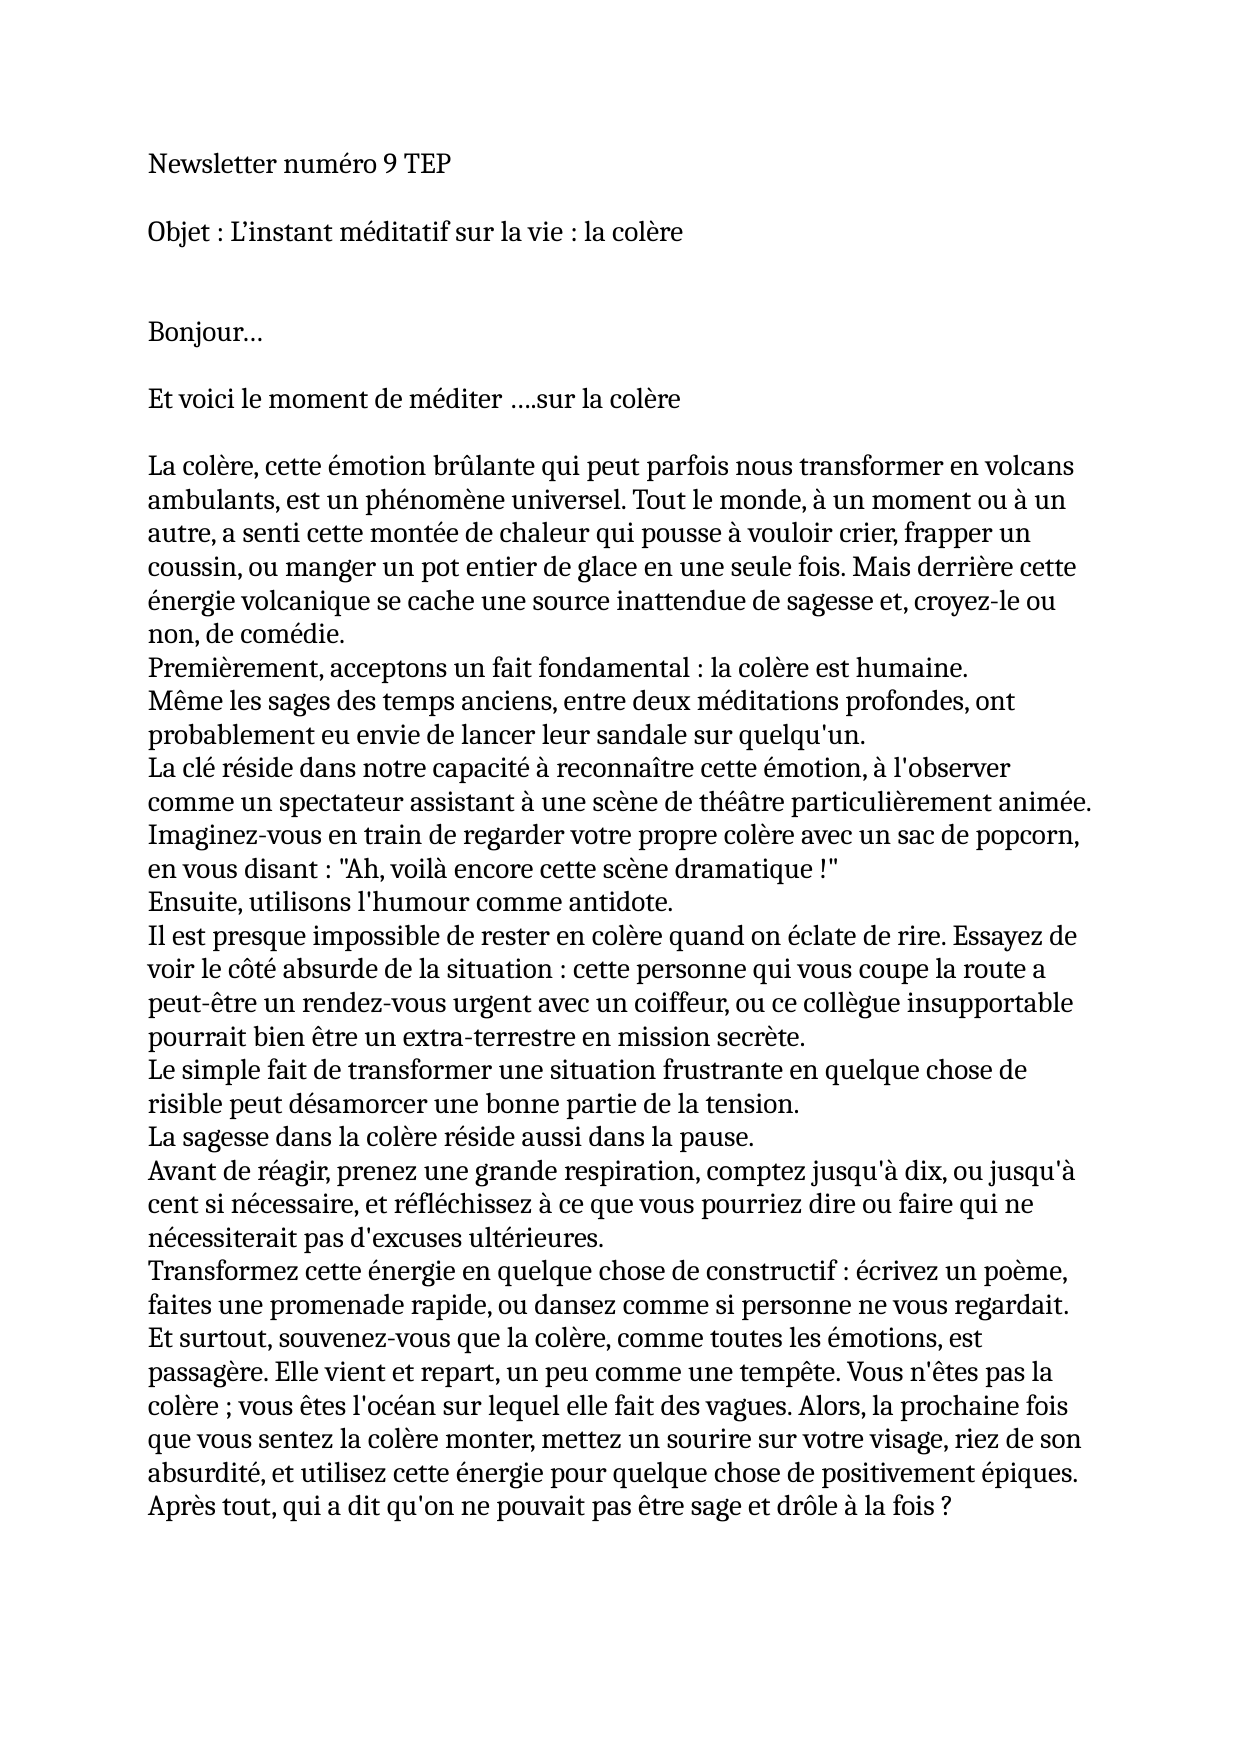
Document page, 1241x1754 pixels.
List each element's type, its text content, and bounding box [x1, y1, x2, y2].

text Ensuite, utilisons l'humour comme antidote. [148, 886, 1093, 919]
text Et surtout, souvenez-vous que la colère, comme toutes les émotions, est passagère. Elle vient et repart, un peu comme une tempête. Vous n'êtes pas la colère ; vous êtes l'océan sur lequel elle fait des vagues. Alors, la prochaine fois que vous sentez la colère monter, mettez un sourire sur votre visage, riez de son absurdité, et utilisez cette énergie pour quelque chose de positivement épiques. Après tout, qui a dit qu'on ne pouvait pas être sage et drôle à la fois ? [148, 1322, 1093, 1523]
text Imaginez-vous en train de regarder votre propre colère avec un sac de popcorn, en vous disant : "Ah, voilà encore cette scène dramatique !" [148, 818, 1093, 886]
text La sagesse dans la colère réside aussi dans la pause. [148, 1120, 1093, 1154]
text La clé réside dans notre capacité à reconnaître cette émotion, à l'observer comme un spectateur assistant à une scène de théâtre particulièrement animée. [148, 751, 1093, 818]
text Même les sages des temps anciens, entre deux méditations profondes, ont probablement eu envie de lancer leur sandale sur quelqu'un. [148, 684, 1093, 751]
text Objet : L’instant méditatif sur la vie : la colère [148, 215, 1093, 248]
text Il est presque impossible de rester en colère quand on éclate de rire. Essayez de voir le côté absurde de la situation : cette personne qui vous coupe la route a peut-être un rendez-vous urgent avec un coiffeur, ou ce collègue insupportable pourrait bien être un extra-terrestre en mission secrète. [148, 919, 1093, 1053]
text Bonjour… [148, 315, 1093, 349]
text Et voici le moment de méditer ….sur la colère [148, 382, 1093, 416]
text Newsletter numéro 9 TEP [148, 148, 1093, 181]
text Avant de réagir, prenez une grande respiration, comptez jusqu'à dix, ou jusqu'à cent si nécessaire, et réfléchissez à ce que vous pourriez dire ou faire qui ne nécessiterait pas d'excuses ultérieures. [148, 1154, 1093, 1254]
text La colère, cette émotion brûlante qui peut parfois nous transformer en volcans ambulants, est un phénomène universel. Tout le monde, à un moment ou à un autre, a senti cette montée de chaleur qui pousse à vouloir crier, frapper un coussin, ou manger un pot entier de glace en une seule fois. Mais derrière cette énergie volcanique se cache une source inattendue de sagesse et, croyez-le ou non, de comédie. [148, 449, 1093, 651]
text Premièrement, acceptons un fait fondamental : la colère est humaine. [148, 651, 1093, 684]
text Transformez cette énergie en quelque chose de constructif : écrivez un poème, faites une promenade rapide, ou dansez comme si personne ne vous regardait. [148, 1254, 1093, 1322]
text Le simple fait de transformer une situation frustrante en quelque chose de risible peut désamorcer une bonne partie de la tension. [148, 1053, 1093, 1120]
